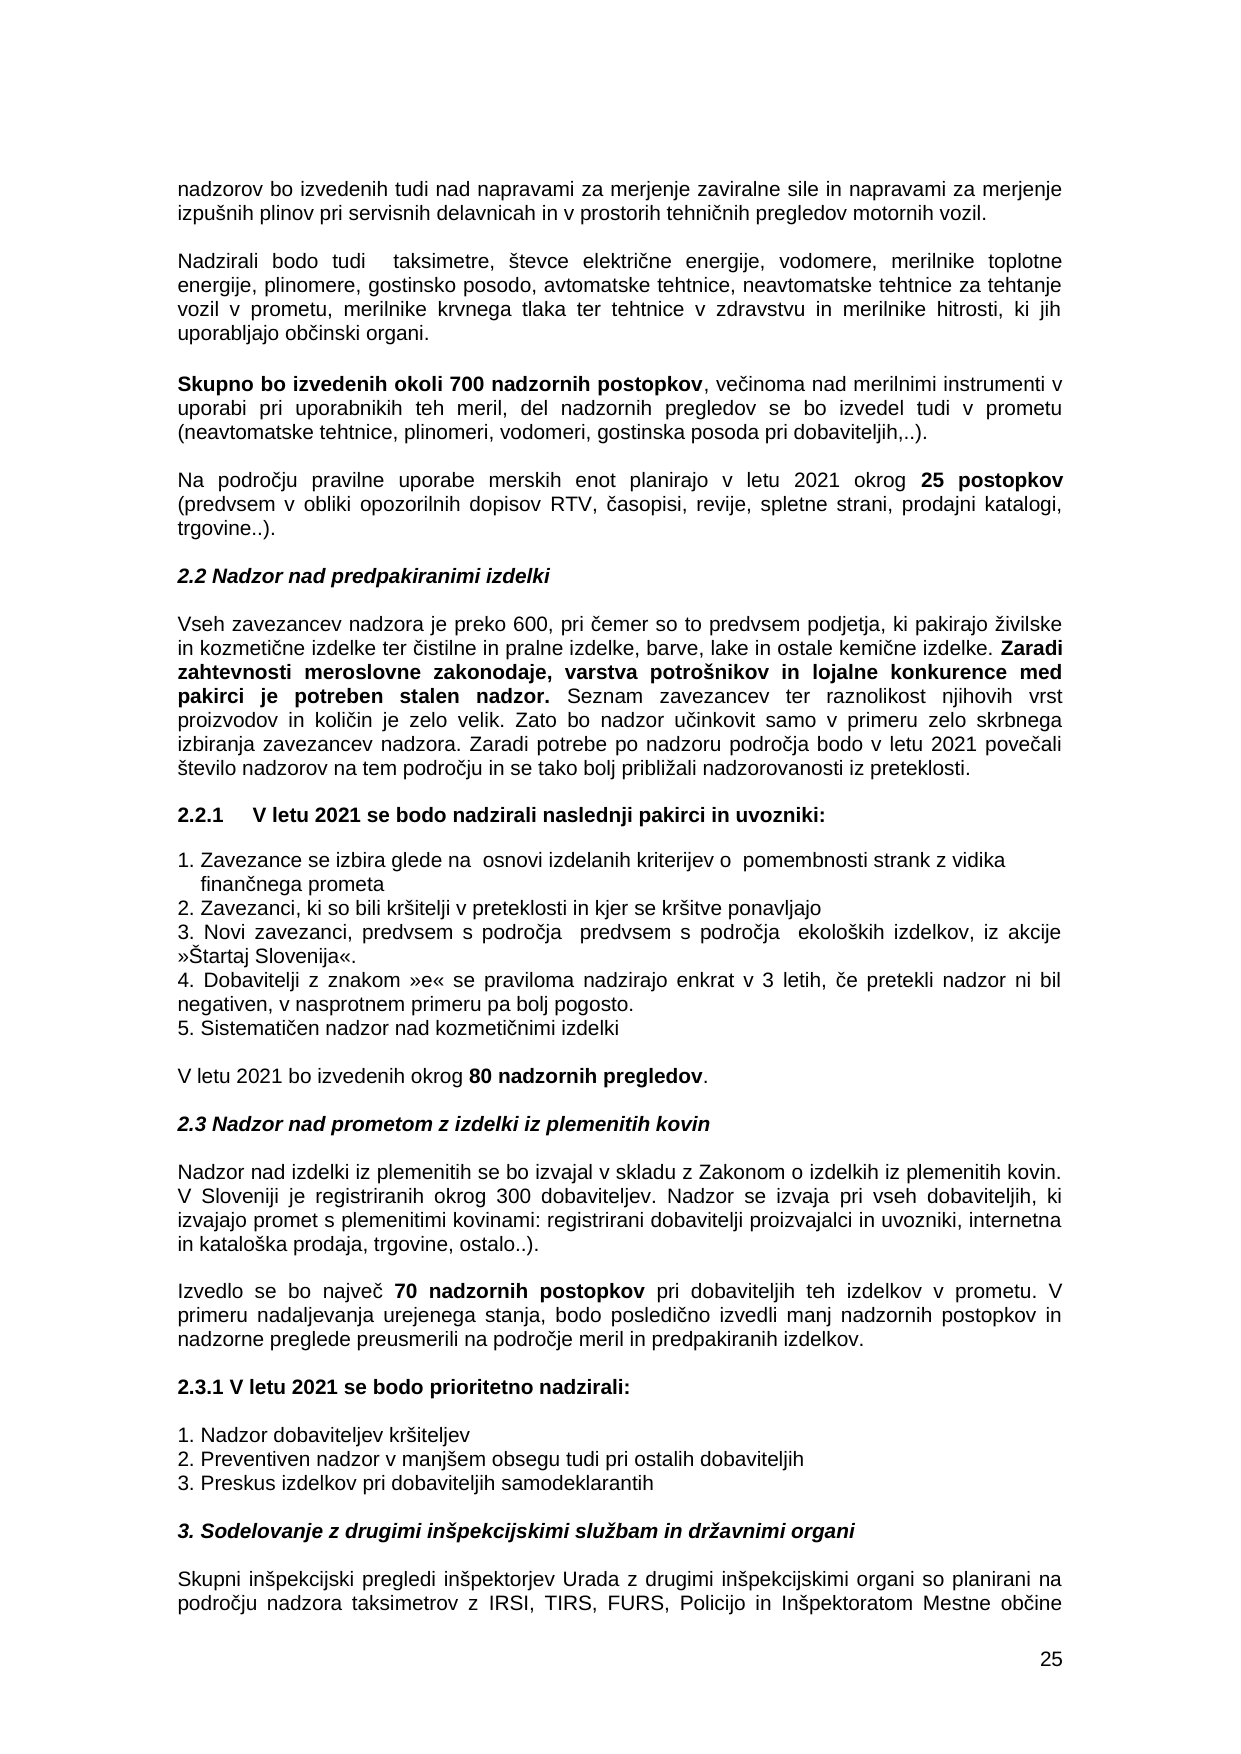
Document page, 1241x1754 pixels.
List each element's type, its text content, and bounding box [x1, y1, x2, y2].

list V letu 2021 se bodo nadzirali naslednji pakirci in uvozniki: [177, 803, 1063, 827]
text Nadzor nad izdelki iz plemenitih se bo izvajal v skladu z Zakonom o izdelkih iz plemenitih kovin. V Sloveniji je registriranih okrog 300 dobaviteljev. Nadzor se izvaja pri vseh dobaviteljih, ki izvajajo promet s plemenitimi kovinami: registrirani dobavitelji proizvajalci in uvozniki, internetna in kataloška prodaja, trgovine, ostalo..). [177, 1159, 1063, 1255]
text finančnega prometa [177, 872, 1063, 896]
text Vseh zavezancev nadzora je preko 600, pri čemer so to predvsem podjetja, ki pakirajo živilske in kozmetične izdelke ter čistilne in pralne izdelke, barve, lake in ostale kemične izdelke. Zaradi zahtevnosti meroslovne zakonodaje, varstva potrošnikov in lojalne konkurence med pakirci je potreben stalen nadzor. Seznam zavezancev ter raznolikost njihovih vrst proizvodov in količin je zelo velik. Zato bo nadzor učinkovit samo v primeru zelo skrbnega izbiranja zavezancev nadzora. Zaradi potrebe po nadzoru področja bodo v letu 2021 povečali število nadzorov na tem področju in se tako bolj približali nadzorovanosti iz preteklosti. [177, 612, 1063, 779]
text 2.2 Nadzor nad predpakiranimi izdelki [177, 564, 1063, 588]
text Izvedlo se bo največ 70 nadzornih postopkov pri dobaviteljih teh izdelkov v prometu. V primeru nadaljevanja urejenega stanja, bodo posledično izvedli manj nadzornih postopkov in nadzorne preglede preusmerili na področje meril in predpakiranih izdelkov. [177, 1279, 1063, 1351]
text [177, 177, 1063, 225]
text 3. Preskus izdelkov pri dobaviteljih samodeklarantih [177, 1471, 1063, 1495]
text V letu 2021 bo izvedenih okrog 80 nadzornih pregledov. [177, 1064, 1063, 1088]
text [177, 1567, 1063, 1615]
text 5. Sistematičen nadzor nad kozmetičnimi izdelki [177, 1016, 1063, 1040]
text Na področju pravilne uporabe merskih enot planirajo v letu 2021 okrog 25 postopkov (predvsem v obliki opozorilnih dopisov RTV, časopisi, revije, spletne strani, prodajni katalogi, trgovine..). [177, 468, 1063, 540]
text Nadzirali bodo tudi taksimetre, števce električne energije, vodomere, merilnike toplotne energije, plinomere, gostinsko posodo, avtomatske tehtnice, neavtomatske tehtnice za tehtanje vozil v prometu, merilnike krvnega tlaka ter tehtnice v zdravstvu in merilnike hitrosti, ki jih uporabljajo občinski organi. [177, 249, 1063, 345]
text 2. Preventiven nadzor v manjšem obsegu tudi pri ostalih dobaviteljih [177, 1447, 1063, 1471]
text 4. Dobavitelji z znakom »e« se praviloma nadzirajo enkrat v 3 letih, če pretekli nadzor ni bil negativen, v nasprotnem primeru pa bolj pogosto. [177, 968, 1063, 1016]
text 1. Nadzor dobaviteljev kršiteljev [177, 1423, 1063, 1447]
text Skupno bo izvedenih okoli 700 nadzornih postopkov, večinoma nad merilnimi instrumenti v uporabi pri uporabnikih teh meril, del nadzornih pregledov se bo izvedel tudi v prometu (neavtomatske tehtnice, plinomeri, vodomeri, gostinska posoda pri dobaviteljih,..). [177, 372, 1063, 444]
text 2. Zavezanci, ki so bili kršitelji v preteklosti in kjer se kršitve ponavljajo [177, 896, 1063, 920]
text 1. Zavezance se izbira glede na osnovi izdelanih kriterijev o pomembnosti strank z vidika [177, 848, 1063, 872]
text 2.3.1 V letu 2021 se bodo prioritetno nadzirali: [177, 1375, 1063, 1399]
text 3. Novi zavezanci, predvsem s področja predvsem s področja ekoloških izdelkov, iz akcije »Štartaj Slovenija«. [177, 920, 1063, 968]
text 2.3 Nadzor nad prometom z izdelki iz plemenitih kovin [177, 1112, 1063, 1136]
list 3. Sodelovanje z drugimi inšpekcijskimi službam in državnimi organi [177, 1519, 1063, 1543]
